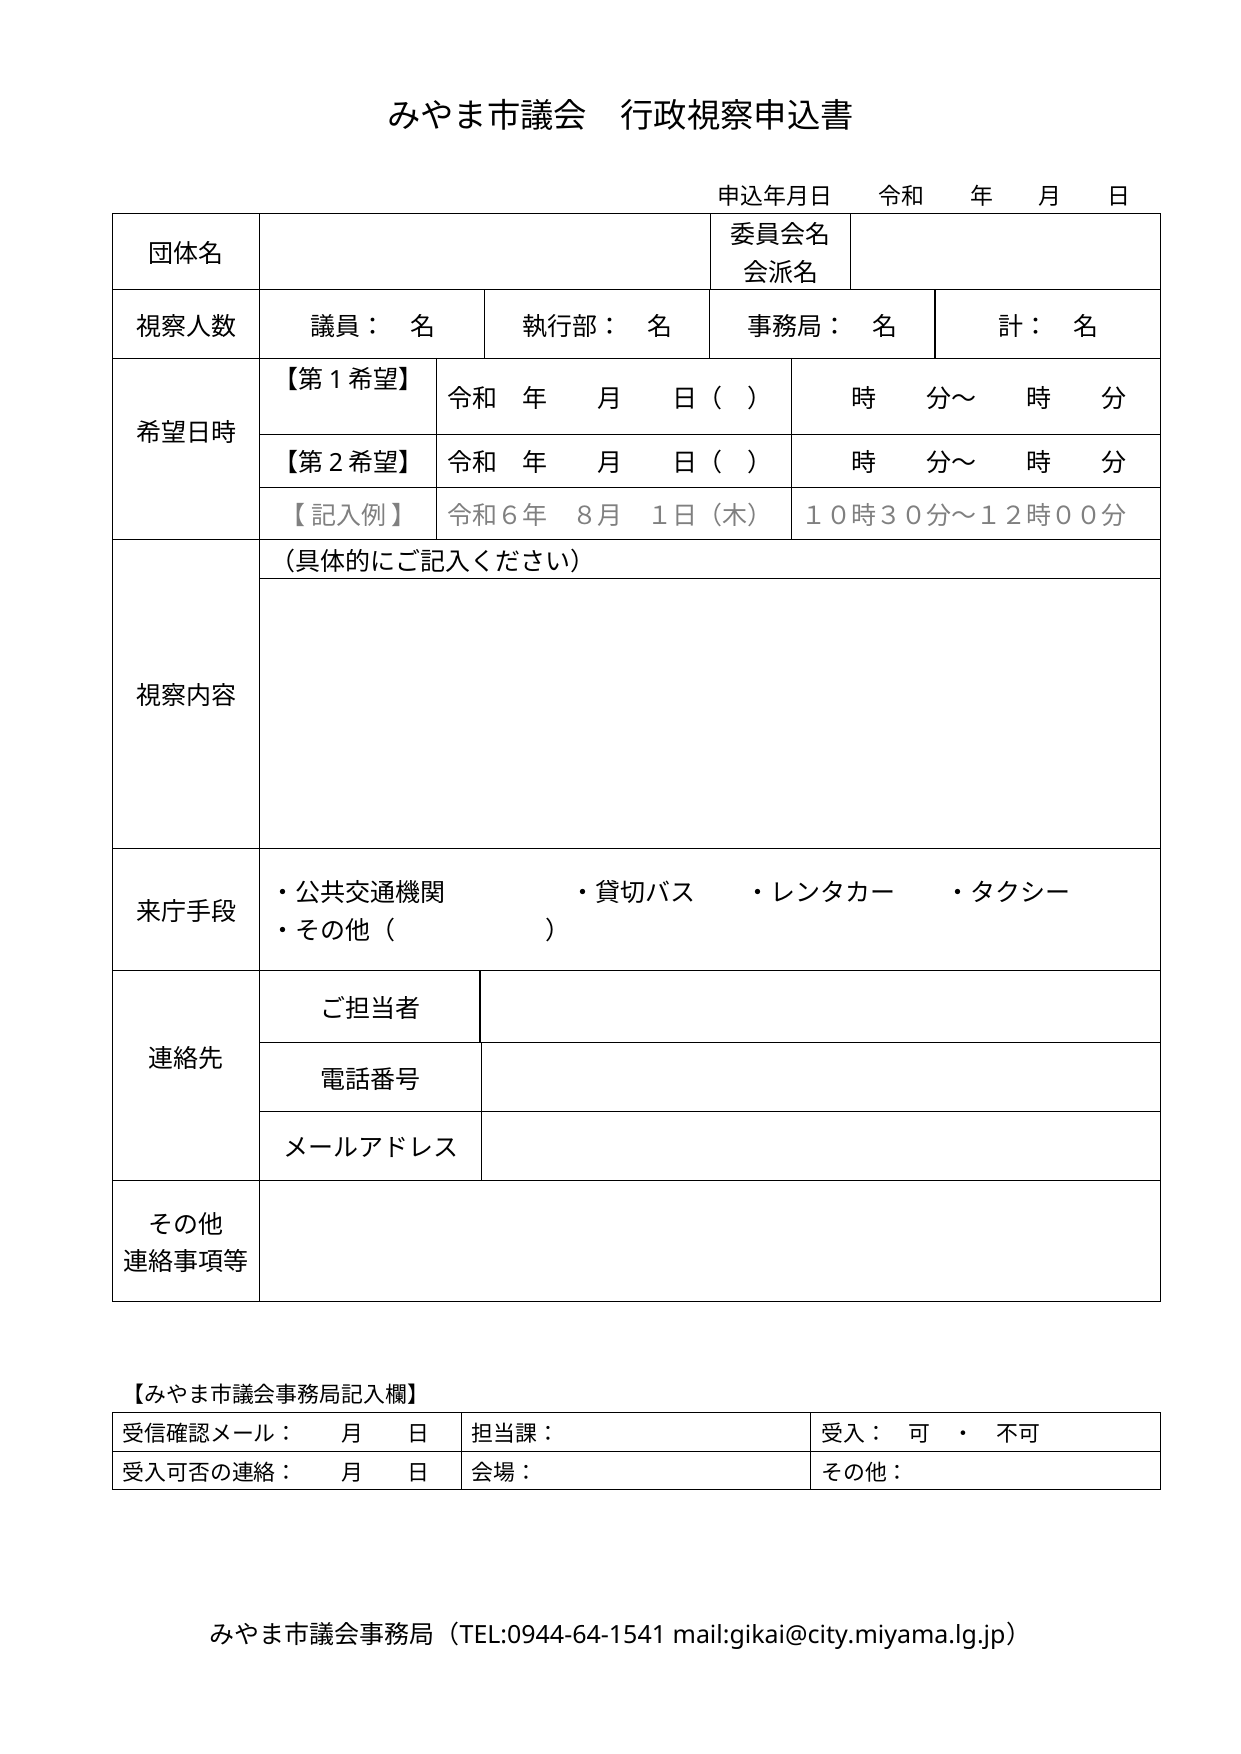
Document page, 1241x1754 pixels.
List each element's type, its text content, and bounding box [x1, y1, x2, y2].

table_cell 受信確認メール： 月 日 [113, 1413, 461, 1451]
table_cell 【第1希望】 [260, 359, 436, 434]
table_cell ・公共交通機関 ・貸切バス ・レンタカー ・タクシー ・その他（ ） [260, 849, 1160, 970]
table_cell 令和 年 月 日（ ） [437, 359, 791, 434]
table_cell 令和６年 ８月 １日（木） [437, 488, 791, 539]
table_cell 連絡先 [113, 971, 259, 1180]
table_cell [481, 971, 1160, 1042]
table_cell [260, 214, 710, 289]
table_cell 計： 名 [936, 290, 1160, 358]
table_cell 委員会名 会派名 [711, 214, 850, 289]
table_cell [260, 1181, 1160, 1301]
table_cell [482, 1112, 1160, 1180]
table_cell [482, 1043, 1160, 1111]
table_cell １０時３０分～１２時００分 [792, 488, 1160, 539]
table_cell 希望日時 [113, 359, 259, 539]
table_cell 時 分～ 時 分 [792, 359, 1160, 434]
table_cell 会場： [462, 1452, 810, 1489]
table_cell 事務局： 名 [710, 290, 934, 358]
table_cell 受入可否の連絡： 月 日 [113, 1452, 461, 1489]
table_cell 【第2希望】 [260, 435, 436, 487]
table_cell 受入： 可 ・ 不可 [811, 1413, 1160, 1451]
table_cell その他： [811, 1452, 1160, 1489]
table_cell 執行部： 名 [485, 290, 709, 358]
table_cell ご担当者 [260, 971, 479, 1042]
table_cell （具体的にご記入ください） [260, 540, 1160, 578]
table_cell [851, 214, 1160, 289]
table_cell 電話番号 [260, 1043, 481, 1111]
table_cell 来庁手段 [113, 849, 259, 970]
table_header 申込年月日 令和 年 月 日 [112, 144, 1161, 213]
table_cell 担当課： [462, 1413, 810, 1451]
table_cell 団体名 [113, 214, 259, 289]
table_cell 【みやま市議会事務局記入欄】 [112, 1302, 1161, 1412]
table_cell 視察内容 [113, 540, 259, 847]
table_cell その他 連絡事項等 [113, 1181, 259, 1301]
table_cell 時 分～ 時 分 [792, 435, 1160, 487]
table_cell 議員： 名 [260, 290, 484, 358]
table_cell [260, 579, 1160, 847]
table_cell 令和 年 月 日（ ） [437, 435, 791, 487]
table_cell 視察人数 [113, 290, 259, 358]
table_cell 【 記入例 】 [260, 488, 436, 539]
table_cell メールアドレス [260, 1112, 481, 1180]
